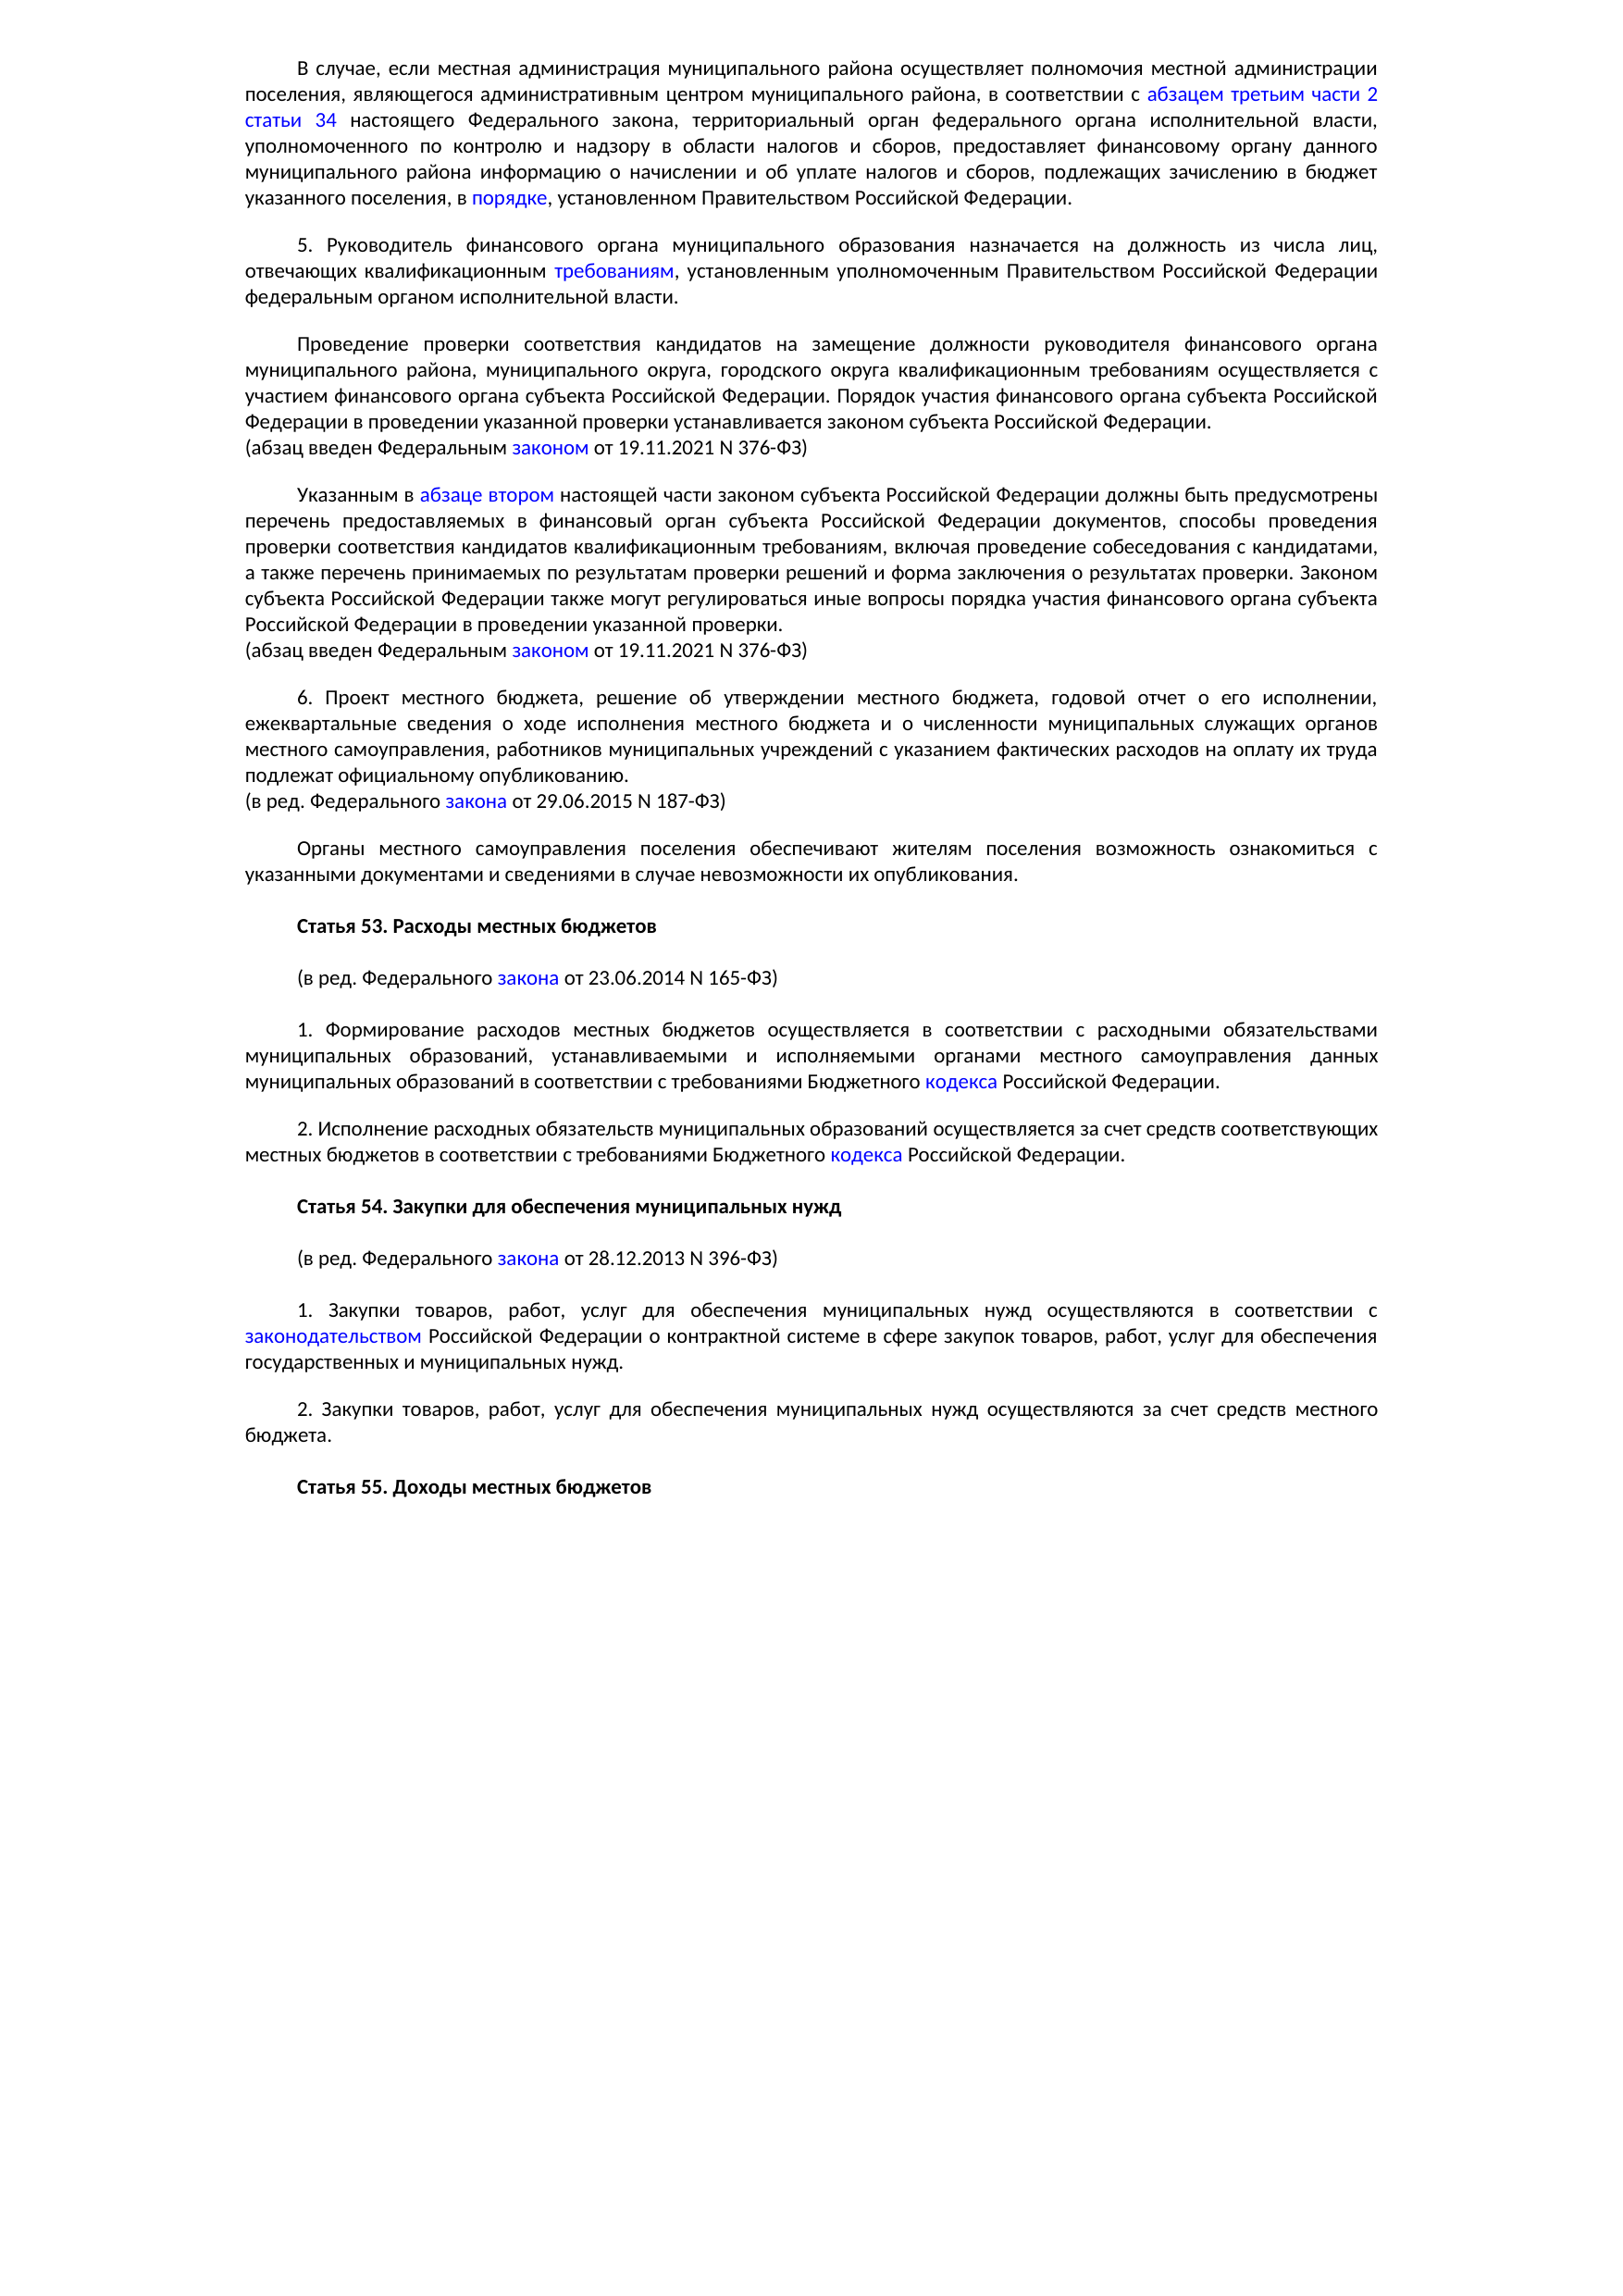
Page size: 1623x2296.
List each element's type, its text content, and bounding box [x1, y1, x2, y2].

text 6. Проект местного бюджета, решение об утверждении местного бюджета, годовой отчет о его исполнении, ежеквартальные сведения о ходе исполнения местного бюджета и о численности муниципальных служащих органов местного самоуправления, работников муниципальных учреждений с указанием фактических расходов на оплату их труда подлежат официальному опубликованию. [244, 684, 1378, 788]
text Органы местного самоуправления поселения обеспечивают жителям поселения возможность ознакомиться с указанными документами и сведениями в случае невозможности их опубликования. [244, 835, 1378, 887]
text (абзац введен Федеральным законом от 19.11.2021 N 376-ФЗ) [244, 637, 1378, 663]
title Статья 53. Расходы местных бюджетов [244, 912, 1378, 938]
text (абзац введен Федеральным законом от 19.11.2021 N 376-ФЗ) [244, 434, 1378, 460]
text Проведение проверки соответствия кандидатов на замещение должности руководителя финансового органа муниципального района, муниципального округа, городского округа квалификационным требованиям осуществляется с участием финансового органа субъекта Российской Федерации. Порядок участия финансового органа субъекта Российской Федерации в проведении указанной проверки устанавливается законом субъекта Российской Федерации. [244, 330, 1378, 434]
text В случае, если местная администрация муниципального района осуществляет полномочия местной администрации поселения, являющегося административным центром муниципального района, в соответствии с абзацем третьим части 2 статьи 34 настоящего Федерального закона, территориальный орган федерального органа исполнительной власти, уполномоченного по контролю и надзору в области налогов и сборов, предоставляет финансовому органу данного муниципального района информацию о начислении и об уплате налогов и сборов, подлежащих зачислению в бюджет указанного поселения, в порядке, установленном Правительством Российской Федерации. [244, 55, 1378, 210]
text 2. Исполнение расходных обязательств муниципальных образований осуществляется за счет средств соответствующих местных бюджетов в соответствии с требованиями Бюджетного кодекса Российской Федерации. [244, 1115, 1378, 1167]
text (в ред. Федерального закона от 23.06.2014 N 165-ФЗ) [244, 964, 1378, 990]
text 1. Закупки товаров, работ, услуг для обеспечения муниципальных нужд осуществляются в соответствии с законодательством Российской Федерации о контрактной системе в сфере закупок товаров, работ, услуг для обеспечения государственных и муниципальных нужд. [244, 1297, 1378, 1375]
text (в ред. Федерального закона от 28.12.2013 N 396-ФЗ) [244, 1245, 1378, 1271]
title Статья 54. Закупки для обеспечения муниципальных нужд [244, 1193, 1378, 1219]
text 5. Руководитель финансового органа муниципального образования назначается на должность из числа лиц, отвечающих квалификационным требованиям, установленным уполномоченным Правительством Российской Федерации федеральным органом исполнительной власти. [244, 231, 1378, 309]
text Указанным в абзаце втором настоящей части законом субъекта Российской Федерации должны быть предусмотрены перечень предоставляемых в финансовый орган субъекта Российской Федерации документов, способы проведения проверки соответствия кандидатов квалификационным требованиям, включая проведение собеседования с кандидатами, а также перечень принимаемых по результатам проверки решений и форма заключения о результатах проверки. Законом субъекта Российской Федерации также могут регулироваться иные вопросы порядка участия финансового органа субъекта Российской Федерации в проведении указанной проверки. [244, 481, 1378, 637]
text 1. Формирование расходов местных бюджетов осуществляется в соответствии с расходными обязательствами муниципальных образований, устанавливаемыми и исполняемыми органами местного самоуправления данных муниципальных образований в соответствии с требованиями Бюджетного кодекса Российской Федерации. [244, 1016, 1378, 1094]
title Статья 55. Доходы местных бюджетов [244, 1473, 1378, 1500]
text 2. Закупки товаров, работ, услуг для обеспечения муниципальных нужд осуществляются за счет средств местного бюджета. [244, 1396, 1378, 1447]
text (в ред. Федерального закона от 29.06.2015 N 187-ФЗ) [244, 788, 1378, 813]
